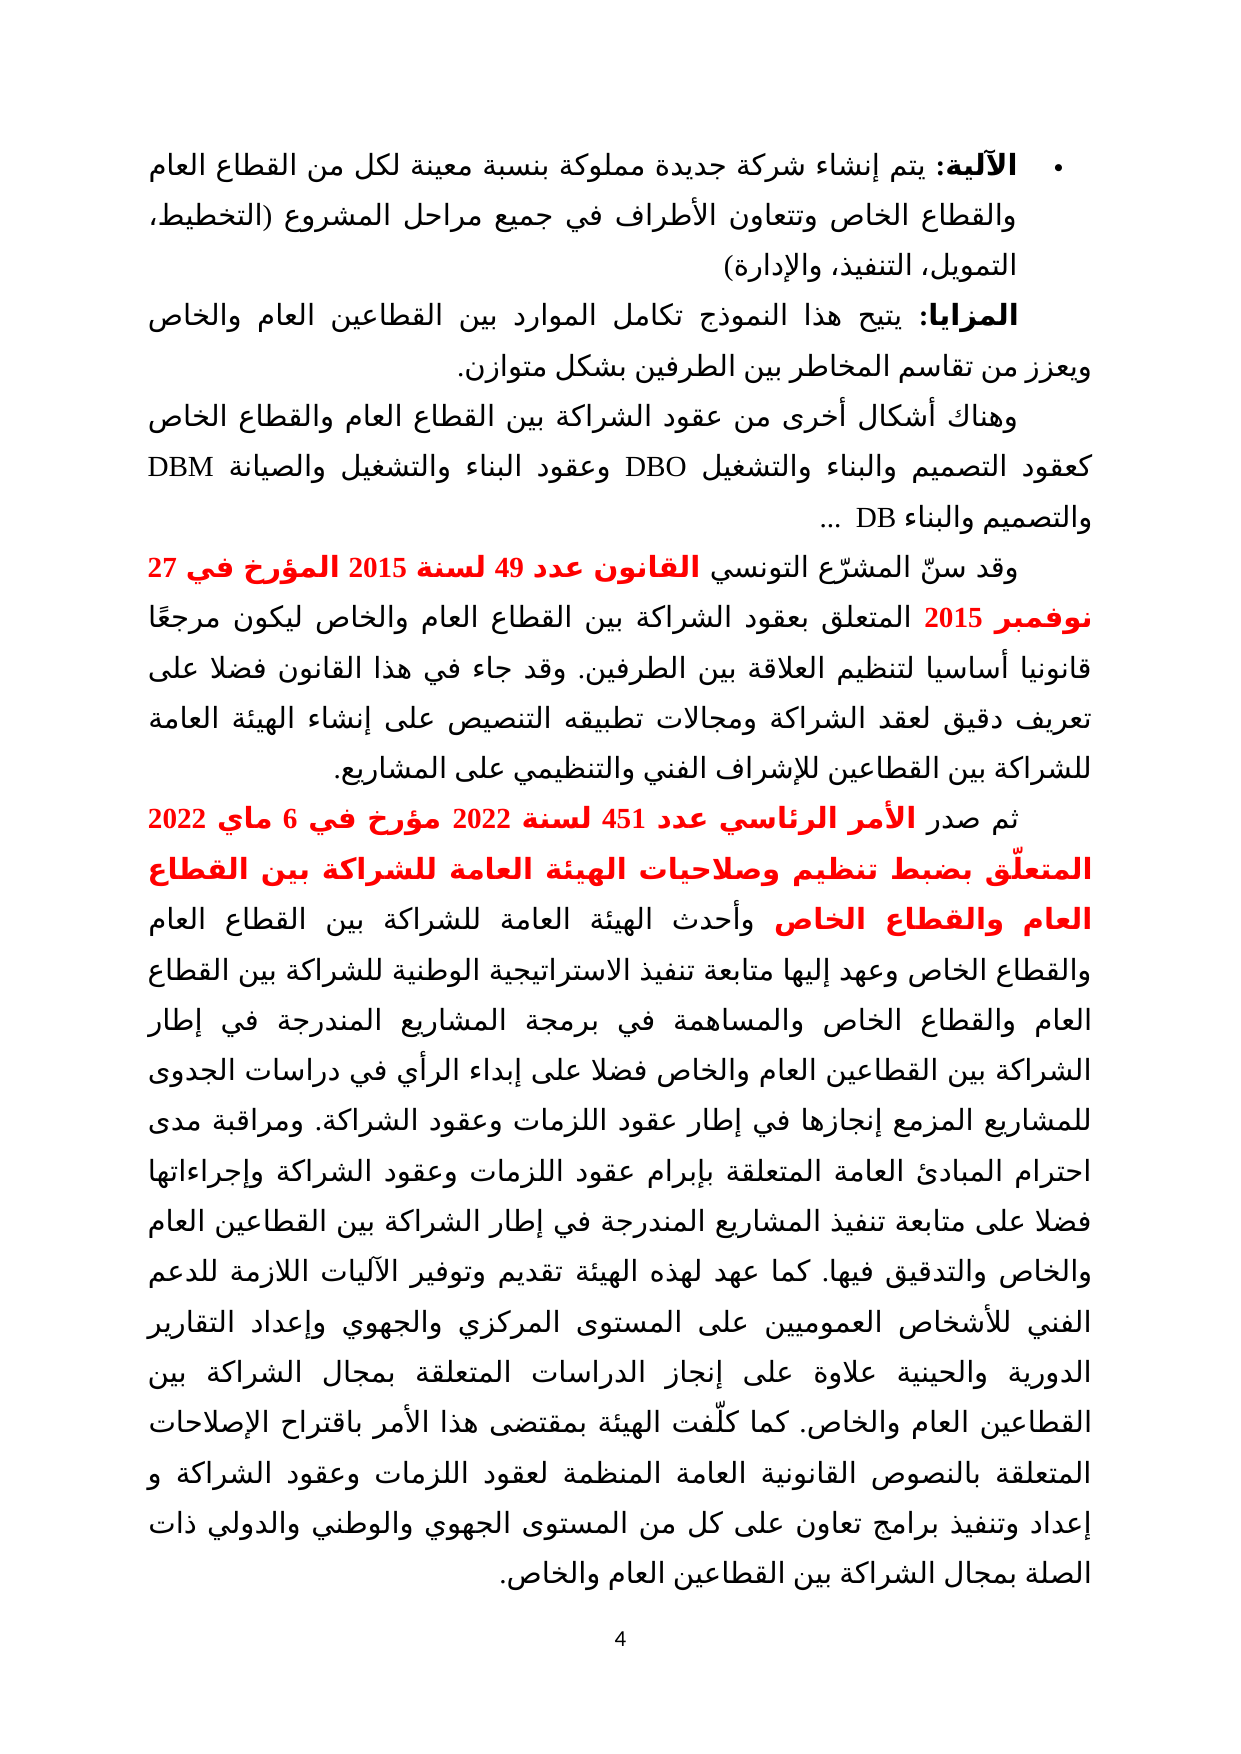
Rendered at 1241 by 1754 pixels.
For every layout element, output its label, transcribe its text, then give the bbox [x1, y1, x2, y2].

text وهناك أشكال أخرى من عقود الشراكة بين القطاع العام والقطاع الخاص كعقود التصميم والبناء والتشغيل DBO وعقود البناء والتشغيل والصيانة DBM والتصميم والبناء DB ... [148, 399, 1093, 533]
text وقد سنّ المشرّع التونسي القانون عدد 49 لسنة 2015 المؤرخ في 27 نوفمبر 2015 المتعلق بعقود الشراكة بين القطاع العام والخاص ليكون مرجعًا قانونيا أساسيا لتنظيم العلاقة بين الطرفين. وقد جاء في هذا القانون فضلا على تعريف دقيق لعقد الشراكة ومجالات تطبيقه التنصيص على إنشاء الهيئة العامة للشراكة بين القطاعين للإشراف الفني والتنظيمي على المشاريع. [148, 550, 1093, 785]
text المزايا: يتيح هذا النموذج تكامل الموارد بين القطاعين العام والخاص ويعزز من تقاسم المخاطر بين الطرفين بشكل متوازن. [148, 298, 1093, 382]
list الآلية: يتم إنشاء شركة جديدة مملوكة بنسبة معينة لكل من القطاع العام والقطاع الخاص وتتعاون الأطراف في جميع مراحل المشروع (التخطيط، التمويل، التنفيذ، والإدارة) [148, 148, 1055, 282]
text ثم صدر الأمر الرئاسي عدد 451 لسنة 2022 مؤرخ في 6 ماي 2022 المتعلّق بضبط تنظيم وصلاحيات الهيئة العامة للشراكة بين القطاع العام والقطاع الخاص وأحدث الهيئة العامة للشراكة بين القطاع العام والقطاع الخاص وعهد إليها متابعة تنفيذ الاستراتيجية الوطنية للشراكة بين القطاع العام والقطاع الخاص والمساهمة في برمجة المشاريع المندرجة في إطار الشراكة بين القطاعين العام والخاص فضلا على إبداء الرأي في دراسات الجدوى للمشاريع المزمع إنجازها في إطار عقود اللزمات وعقود الشراكة. ومراقبة مدى احترام المبادئ العامة المتعلقة بإبرام عقود اللزمات وعقود الشراكة وإجراءاتها فضلا على متابعة تنفيذ المشاريع المندرجة في إطار الشراكة بين القطاعين العام والخاص والتدقيق فيها. كما عهد لهذه الهيئة تقديم وتوفير الآليات اللازمة للدعم الفني للأشخاص العموميين على المستوى المركزي والجهوي وإعداد التقارير الدورية والحينية علاوة على إنجاز الدراسات المتعلقة بمجال الشراكة بين القطاعين العام والخاص. كما كلّفت الهيئة بمقتضى هذا الأمر باقتراح الإصلاحات المتعلقة بالنصوص القانونية العامة المنظمة لعقود اللزمات وعقود الشراكة و إعداد وتنفيذ برامج تعاون على كل من المستوى الجهوي والوطني والدولي ذات الصلة بمجال الشراكة بين القطاعين العام والخاص. [148, 802, 1093, 1590]
